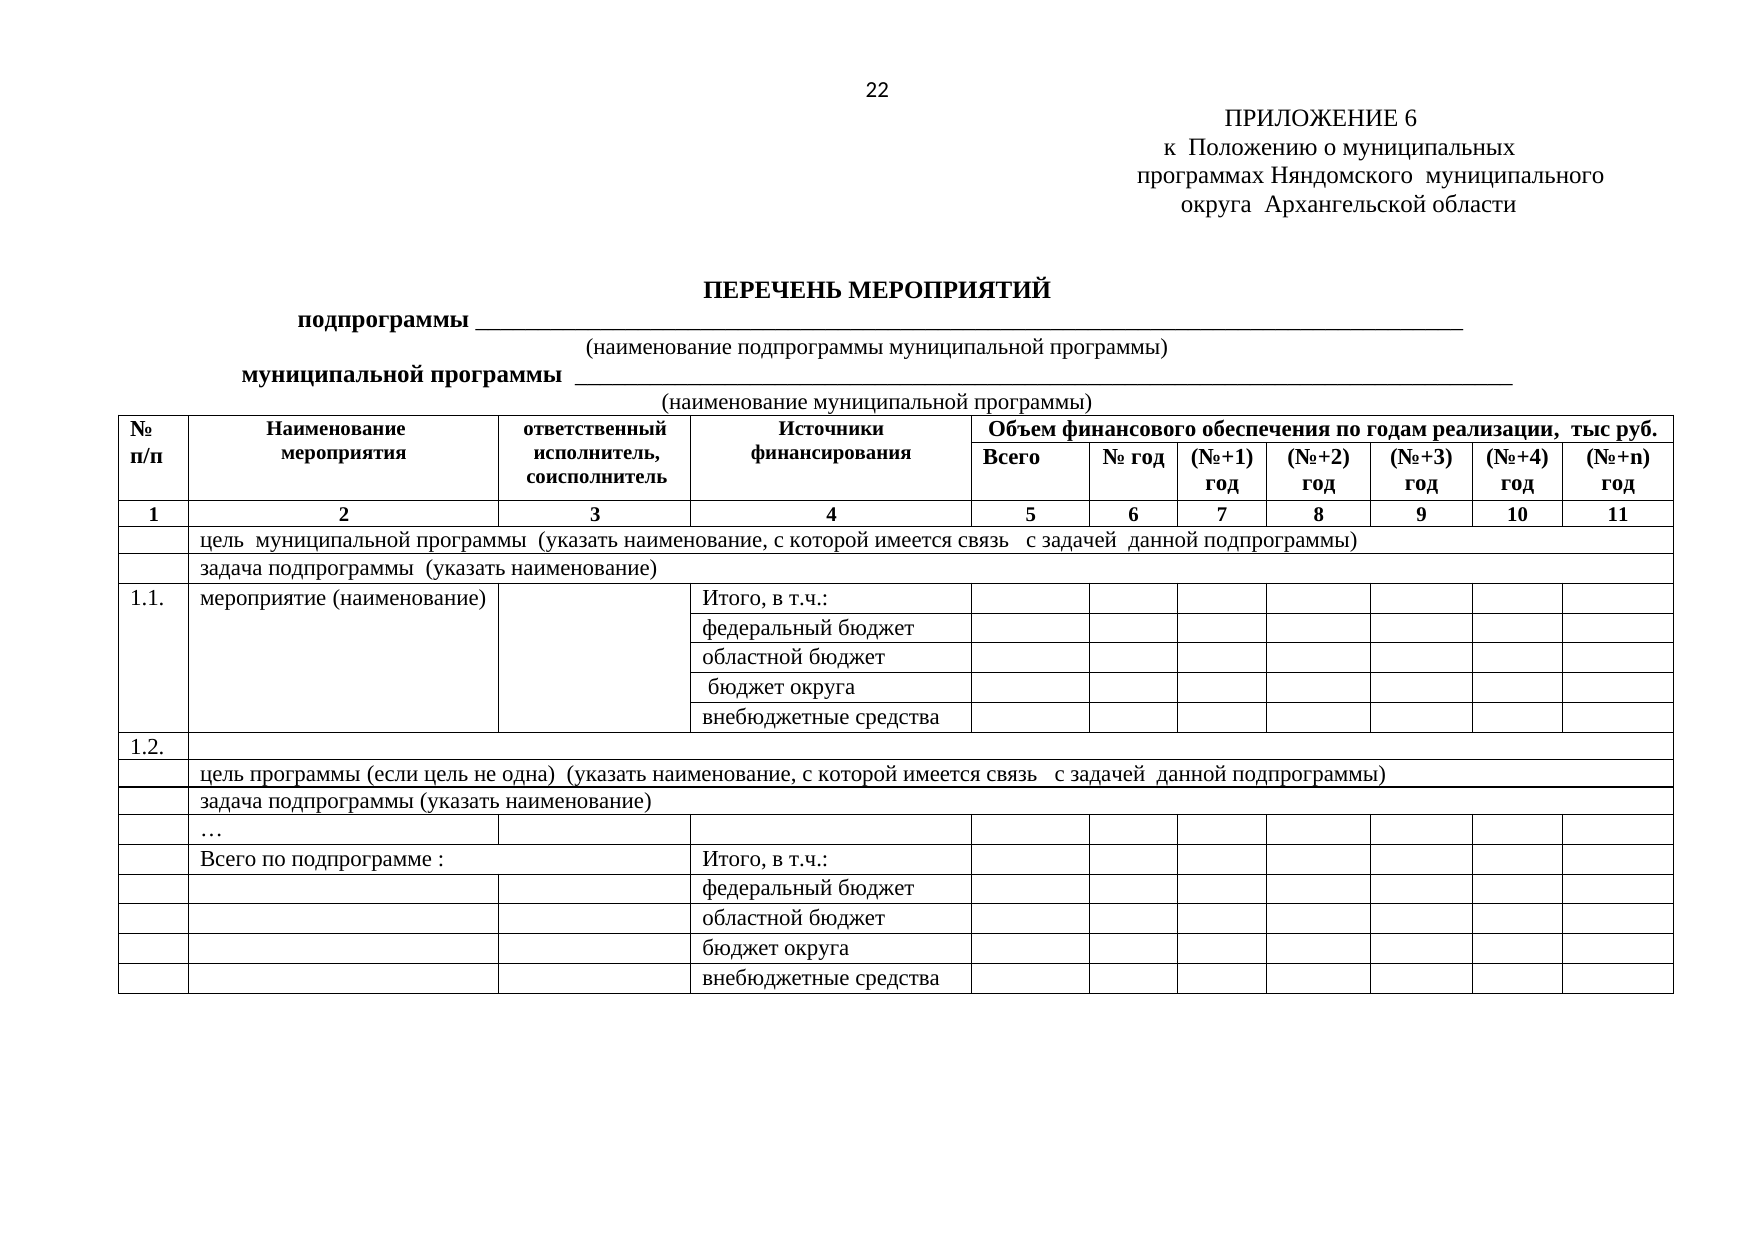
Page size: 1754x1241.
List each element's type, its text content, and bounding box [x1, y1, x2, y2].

table_cell [499, 934, 690, 963]
text (наименование подпрограммы муниципальной программы) [118, 333, 1636, 359]
table_cell [119, 554, 188, 583]
table_cell 11 [1563, 501, 1673, 526]
table_cell [189, 934, 498, 963]
table_cell [1371, 643, 1472, 672]
table_cell [972, 845, 1089, 873]
table_cell [1473, 964, 1562, 993]
table_cell [1563, 614, 1673, 642]
table_cell [972, 584, 1089, 612]
table_cell [1371, 845, 1472, 873]
table_cell Всего [972, 443, 1089, 500]
table_cell [1090, 964, 1177, 993]
table_cell [691, 815, 971, 844]
table_cell [972, 614, 1089, 642]
table_cell [1371, 673, 1472, 702]
table_cell 9 [1371, 501, 1472, 526]
table_cell [189, 904, 498, 933]
table_cell [972, 673, 1089, 702]
table_cell [1473, 584, 1562, 612]
table_cell Итого, в т.ч.: [691, 584, 971, 612]
table_cell [1563, 584, 1673, 612]
table_cell [1563, 875, 1673, 903]
table_cell задача подпрограммы (указать наименование) [189, 554, 1673, 583]
table_cell [1178, 673, 1266, 702]
table_cell [1178, 875, 1266, 903]
table_cell 1.2. [119, 733, 188, 759]
table_cell мероприятие (наименование) [189, 584, 498, 732]
text ПРИЛОЖЕНИЕ 6 [118, 103, 1636, 132]
table_cell [1371, 584, 1472, 612]
table_cell [1267, 703, 1370, 732]
table_cell [1090, 614, 1177, 642]
table_cell 1.1. [119, 584, 188, 732]
table_cell [972, 934, 1089, 963]
table_cell [1267, 934, 1370, 963]
table_cell [119, 527, 188, 553]
text округа Архангельской области [118, 189, 1636, 218]
table_cell [119, 788, 188, 814]
table_cell [1473, 614, 1562, 642]
table_cell [1563, 845, 1673, 873]
table_cell 4 [691, 501, 971, 526]
table_cell [119, 760, 188, 786]
table_cell (№+n) год [1563, 443, 1673, 500]
text программах Няндомского муниципального [118, 161, 1636, 189]
table_cell [1563, 703, 1673, 732]
table_cell [1267, 815, 1370, 844]
table_cell [1473, 845, 1562, 873]
table_cell № год [1090, 443, 1177, 500]
table_cell [1371, 614, 1472, 642]
table_cell 7 [1178, 501, 1266, 526]
table_cell [972, 875, 1089, 903]
table_cell [1178, 964, 1266, 993]
text ПЕРЕЧЕНЬ МЕРОПРИЯТИЙ [118, 276, 1636, 304]
table_cell [1267, 614, 1370, 642]
table_cell [1563, 673, 1673, 702]
table_cell задача подпрограммы (указать наименование) [189, 788, 1673, 814]
table_cell [499, 815, 690, 844]
table_cell 8 [1267, 501, 1370, 526]
table_cell (№+1) год [1178, 443, 1266, 500]
table_cell [499, 964, 690, 993]
table_cell федеральный бюджет [691, 875, 971, 903]
table_cell [1563, 904, 1673, 933]
table_cell [1090, 703, 1177, 732]
table_cell 2 [189, 501, 498, 526]
table_cell [1267, 643, 1370, 672]
table_cell [1178, 614, 1266, 642]
table_cell [119, 875, 188, 903]
table_cell [1473, 643, 1562, 672]
table_cell [972, 904, 1089, 933]
table_cell [1178, 703, 1266, 732]
text к Положению о муниципальных [118, 132, 1636, 161]
table_cell 10 [1473, 501, 1562, 526]
table_cell [1473, 934, 1562, 963]
table_cell [1267, 845, 1370, 873]
table_cell [1371, 815, 1472, 844]
table_cell областной бюджет [691, 643, 971, 672]
table_cell [972, 964, 1089, 993]
table_cell [1178, 643, 1266, 672]
table_cell внебюджетные средства [691, 703, 971, 732]
table_cell [1371, 934, 1472, 963]
table_cell [1090, 815, 1177, 844]
table_cell [1267, 875, 1370, 903]
table_cell цель программы (если цель не одна) (указать наименование, с которой имеется связь с задачей данной подпрограммы) [189, 760, 1673, 786]
table_cell [1090, 875, 1177, 903]
table_cell (№+4) год [1473, 443, 1562, 500]
table_cell [499, 904, 690, 933]
table_cell [1090, 845, 1177, 873]
table_cell [1473, 904, 1562, 933]
table_cell [972, 643, 1089, 672]
table_cell [1267, 673, 1370, 702]
table_cell (№+3) год [1371, 443, 1472, 500]
table_cell [1563, 643, 1673, 672]
table_cell областной бюджет [691, 904, 971, 933]
table_cell федеральный бюджет [691, 614, 971, 642]
table_cell [1178, 815, 1266, 844]
table_cell Итого, в т.ч.: [691, 845, 971, 873]
table_cell бюджет округа [691, 934, 971, 963]
table_cell [189, 875, 498, 903]
table_cell [1090, 904, 1177, 933]
table_header Наименование мероприятия [189, 416, 498, 500]
table_cell [1267, 964, 1370, 993]
table_cell [189, 733, 1673, 759]
table_cell [1178, 845, 1266, 873]
table_cell [1371, 875, 1472, 903]
table_header ответственный исполнитель, соисполнитель [499, 416, 690, 500]
table_cell [1563, 815, 1673, 844]
table_cell [499, 875, 690, 903]
table_cell 6 [1090, 501, 1177, 526]
table_cell [119, 815, 188, 844]
text муниципальной программы ___________________________________________________________________________ [118, 359, 1636, 388]
table_cell бюджет округа [691, 673, 971, 702]
table_cell [119, 904, 188, 933]
table_cell [119, 964, 188, 993]
table_cell [1371, 904, 1472, 933]
table_cell [1090, 584, 1177, 612]
table_cell внебюджетные средства [691, 964, 971, 993]
table_cell [119, 845, 188, 873]
table_cell [1267, 584, 1370, 612]
table_cell [189, 964, 498, 993]
table_cell 3 [499, 501, 690, 526]
table_header Источники финансирования [691, 416, 971, 500]
table_cell (№+2) год [1267, 443, 1370, 500]
table_cell [972, 815, 1089, 844]
text (наименование муниципальной программы) [118, 388, 1636, 414]
table_cell [1371, 703, 1472, 732]
table_cell [1473, 875, 1562, 903]
table_header Объем финансового обеспечения по годам реализации, тыс руб. [972, 416, 1673, 442]
table_cell [1563, 934, 1673, 963]
table_cell [1178, 584, 1266, 612]
table_cell [1178, 934, 1266, 963]
table_cell цель муниципальной программы (указать наименование, с которой имеется связь с задачей данной подпрограммы) [189, 527, 1673, 553]
table_cell [1090, 643, 1177, 672]
table_cell 1 [119, 501, 188, 526]
table_cell [1473, 673, 1562, 702]
table_header № п/п [119, 416, 188, 500]
text подпрограммы _______________________________________________________________________________ [118, 304, 1636, 333]
table_cell [1563, 964, 1673, 993]
table_cell [1090, 934, 1177, 963]
table_cell [972, 703, 1089, 732]
table_cell Всего по подпрограмме : [189, 845, 690, 873]
table_cell [1473, 815, 1562, 844]
table_cell [1090, 673, 1177, 702]
table_cell [1267, 904, 1370, 933]
table_cell [1178, 904, 1266, 933]
table_cell [1371, 964, 1472, 993]
table_cell 5 [972, 501, 1089, 526]
table_cell [1473, 703, 1562, 732]
table_cell [119, 934, 188, 963]
table_cell … [189, 815, 498, 844]
table_cell [499, 584, 690, 732]
